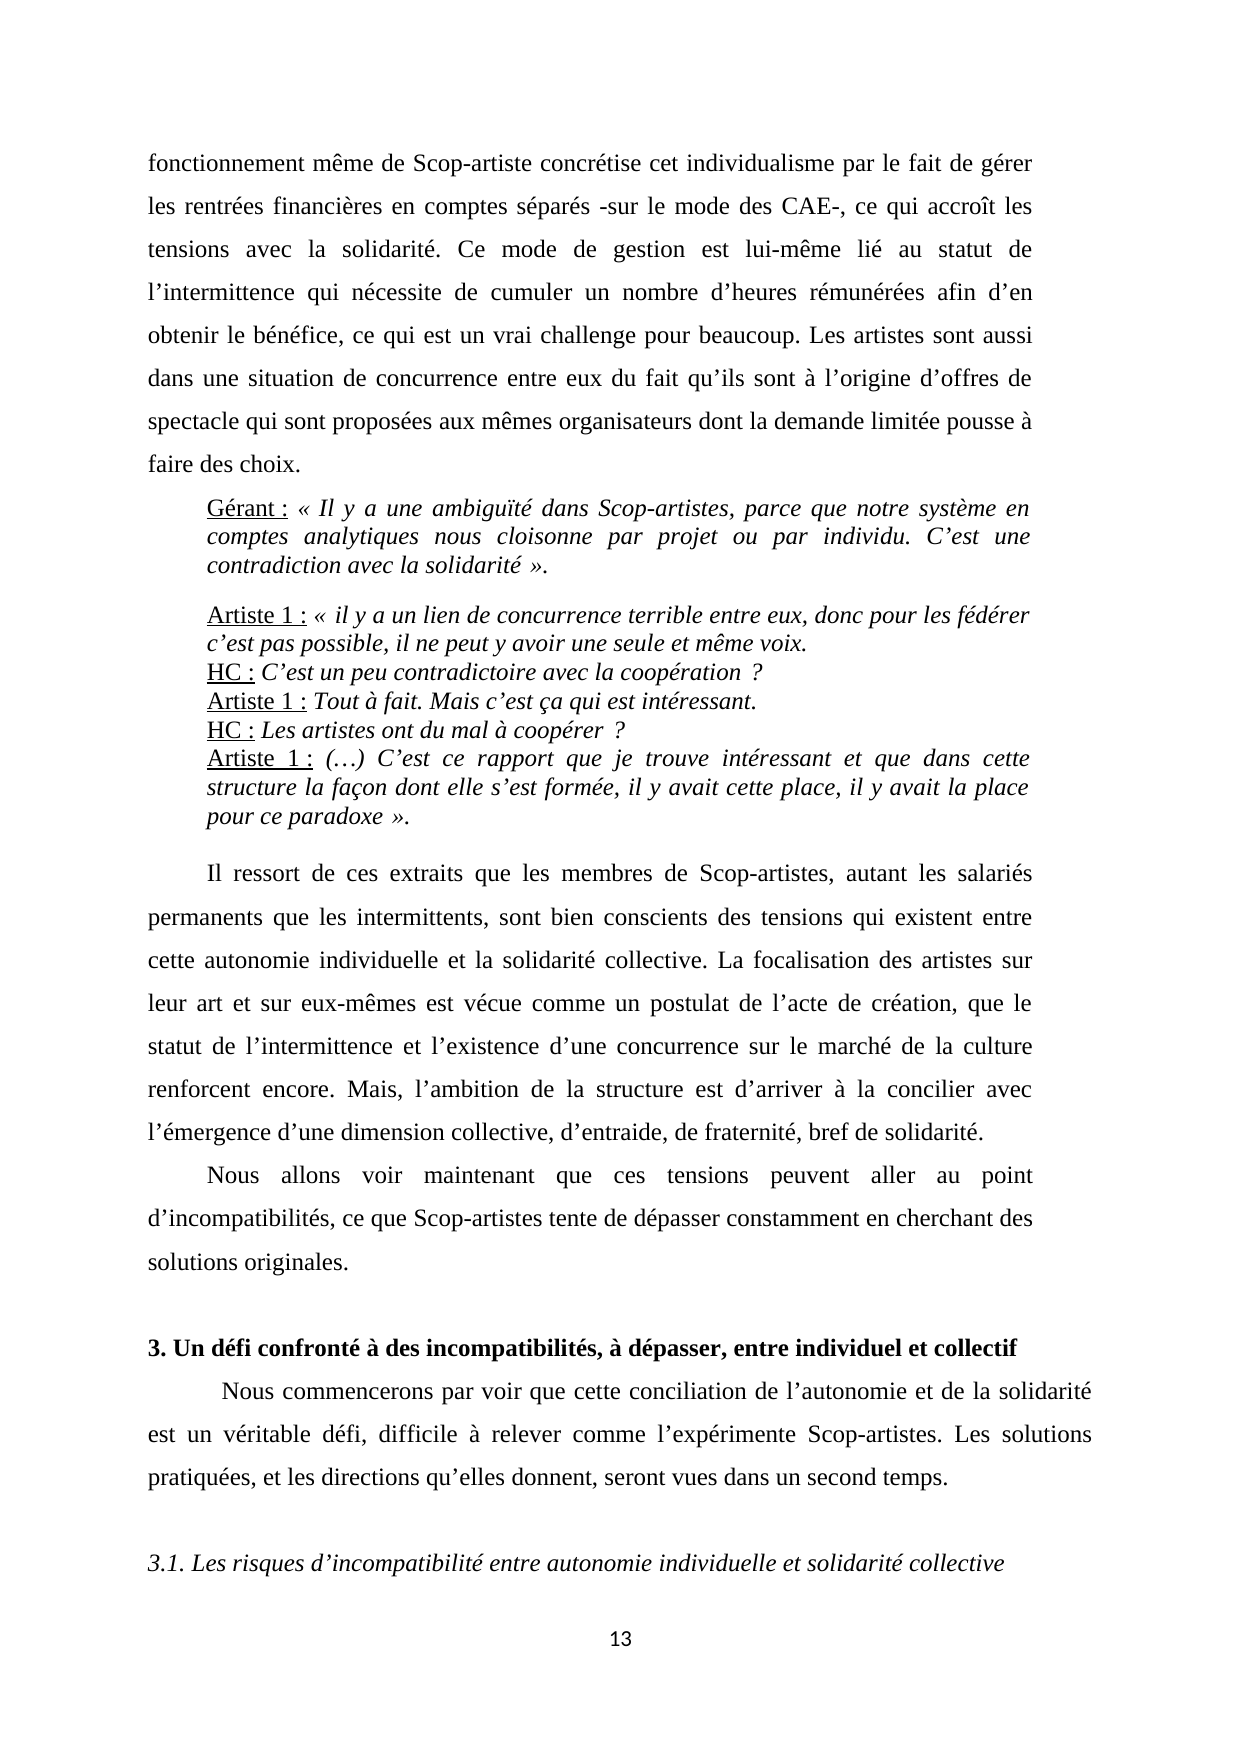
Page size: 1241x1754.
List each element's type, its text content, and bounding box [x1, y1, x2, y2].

text Artiste 1 : « il y a un lien de concurrence terrible entre eux, donc pour les fédérer c’est pas possible, il ne peut y avoir une seule et même voix. [207, 600, 1033, 657]
text 3. Un défi confronté à des incompatibilités, à dépasser, entre individuel et collectif [148, 1333, 1093, 1362]
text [148, 148, 1033, 478]
text Artiste 1 : Tout à fait. Mais c’est ça qui est intéressant. [207, 686, 1033, 715]
text Gérant : « Il y a une ambiguïté dans Scop-artistes, parce que notre système en comptes analytiques nous cloisonne par projet ou par individu. C’est une contradiction avec la solidarité ». [207, 493, 1033, 579]
text HC : C’est un peu contradictoire avec la coopération ? [207, 657, 1033, 686]
text HC : Les artistes ont du mal à coopérer ? [207, 715, 1033, 743]
text Nous allons voir maintenant que ces tensions peuvent aller au point d’incompatibilités, ce que Scop-artistes tente de dépasser constamment en cherchant des solutions originales. [148, 1160, 1033, 1275]
text Il ressort de ces extraits que les membres de Scop-artistes, autant les salariés permanents que les intermittents, sont bien conscients des tensions qui existent entre cette autonomie individuelle et la solidarité collective. La focalisation des artistes sur leur art et sur eux-mêmes est vécue comme un postulat de l’acte de création, que le statut de l’intermittence et l’existence d’une concurrence sur le marché de la culture renforcent encore. Mais, l’ambition de la structure est d’arriver à la concilier avec l’émergence d’une dimension collective, d’entraide, de fraternité, bref de solidarité. [148, 858, 1033, 1146]
text Nous commencerons par voir que cette conciliation de l’autonomie et de la solidarité est un véritable défi, difficile à relever comme l’expérimente Scop-artistes. Les solutions pratiquées, et les directions qu’elles donnent, seront vues dans un second temps. [148, 1376, 1093, 1491]
text Artiste 1 : (…) C’est ce rapport que je trouve intéressant et que dans cette structure la façon dont elle s’est formée, il y avait cette place, il y avait la place pour ce paradoxe ». [207, 743, 1033, 830]
text 3.1. Les risques d’incompatibilité entre autonomie individuelle et solidarité collective [148, 1548, 1093, 1577]
